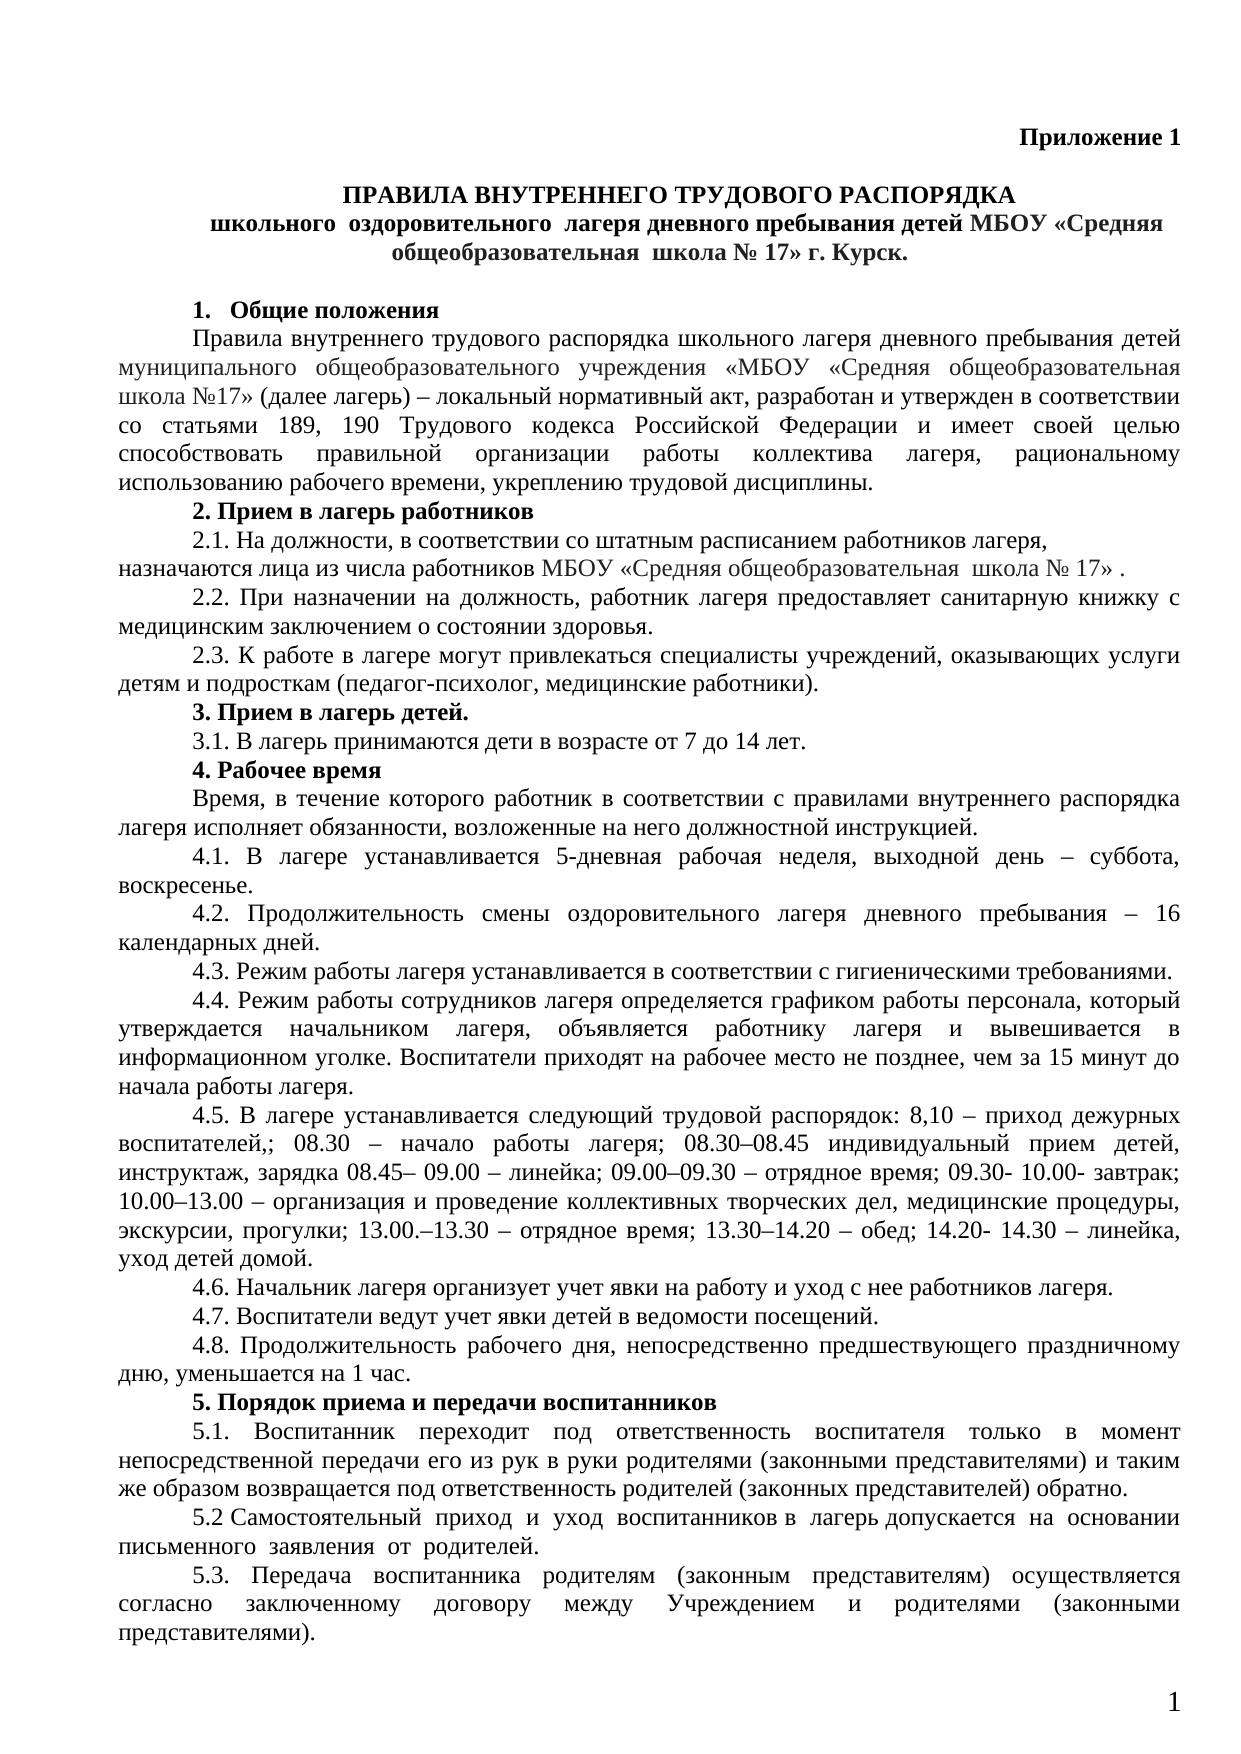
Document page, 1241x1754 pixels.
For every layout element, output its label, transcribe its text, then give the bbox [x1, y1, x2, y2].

text 2.2. При назначении на должность, работник лагеря предоставляет санитарную книжку с медицинским заключением о состоянии здоровья. [118, 582, 1181, 640]
text 5.3. Передача воспитанника родителям (законным представителям) осуществляется согласно заключенному договору между Учреждением и родителями (законными представителями). [118, 1560, 1181, 1646]
text 4.2. Продолжительность смены оздоровительного лагеря дневного пребывания – 16 календарных дней. [118, 898, 1181, 956]
list Общие положения [192, 295, 1181, 323]
text школьного оздоровительного лагеря дневного пребывания детей МБОУ «Средняя общеобразовательная школа № 17» г. Курск. [118, 208, 1181, 266]
text 5.2 Самостоятельный приход и уход воспитанников в лагерь допускается на основании письменного заявления от родителей. [118, 1502, 1181, 1560]
text 4.5. В лагере устанавливается следующий трудовой распорядок: 8,10 – приход дежурных воспитателей,; 08.30 – начало работы лагеря; 08.30–08.45 индивидуальный прием детей, инструктаж, зарядка 08.45– 09.00 – линейка; 09.00–09.30 – отрядное время; 09.30- 10.00- завтрак; 10.00–13.00 – организация и проведение коллективных творческих дел, медицинские процедуры, экскурсии, прогулки; 13.00.–13.30 – отрядное время; 13.30–14.20 – обед; 14.20- 14.30 – линейка, уход детей домой. [118, 1100, 1181, 1272]
text 4. Рабочее время [118, 755, 1181, 783]
text 4.1. В лагере устанавливается 5-дневная рабочая неделя, выходной день – суббота, воскресенье. [118, 841, 1181, 898]
text 5.1. Воспитанник переходит под ответственность воспитателя только в момент непосредственной передачи его из рук в руки родителями (законными представителями) и таким же образом возвращается под ответственность родителей (законных представителей) обратно. [118, 1416, 1181, 1502]
text 4.3. Режим работы лагеря устанавливается в соответствии с гигиеническими требованиями. [118, 956, 1181, 985]
text 3. Прием в лагерь детей. [118, 697, 1181, 726]
text Правила внутреннего трудового распорядка школьного лагеря дневного пребывания детей муниципального общеобразовательного учреждения «МБОУ «Средняя общеобразовательная школа №17» (далее лагерь) – локальный нормативный акт, разработан и утвержден в соответствии со статьями 189, 190 Трудового кодекса Российской Федерации и имеет своей целью способствовать правильной организации работы коллектива лагеря, рациональному использованию рабочего времени, укреплению трудовой дисциплины. [118, 323, 1181, 496]
text 4.6. Начальник лагеря организует учет явки на работу и уход с нее работников лагеря. [118, 1272, 1181, 1301]
text 3.1. В лагерь принимаются дети в возрасте от 7 до 14 лет. [118, 726, 1181, 755]
text 5. Порядок приема и передачи воспитанников [118, 1387, 1181, 1416]
text ПРАВИЛА ВНУТРЕННЕГО ТРУДОВОГО РАСПОРЯДКА [118, 180, 1181, 208]
text 4.4. Режим работы сотрудников лагеря определяется графиком работы персонала, который утверждается начальником лагеря, объявляется работнику лагеря и вывешивается в информационном уголке. Воспитатели приходят на рабочее место не позднее, чем за 15 минут до начала работы лагеря. [118, 985, 1181, 1100]
text Приложение 1 [118, 122, 1181, 151]
text 4.8. Продолжительность рабочего дня, непосредственно предшествующего праздничному дню, уменьшается на 1 час. [118, 1330, 1181, 1387]
text 4.7. Воспитатели ведут учет явки детей в ведомости посещений. [118, 1301, 1181, 1330]
text 2. Прием в лагерь работников [118, 496, 1181, 525]
text 2.3. К работе в лагере могут привлекаться специалисты учреждений, оказывающих услуги детям и подросткам (педагог-психолог, медицинские работники). [118, 640, 1181, 697]
text 2.1. На должности, в соответствии со штатным расписанием работников лагеря, назначаются лица из числа работников МБОУ «Средняя общеобразовательная школа № 17» . [118, 525, 1181, 582]
text Время, в течение которого работник в соответствии с правилами внутреннего распорядка лагеря исполняет обязанности, возложенные на него должностной инструкцией. [118, 783, 1181, 841]
